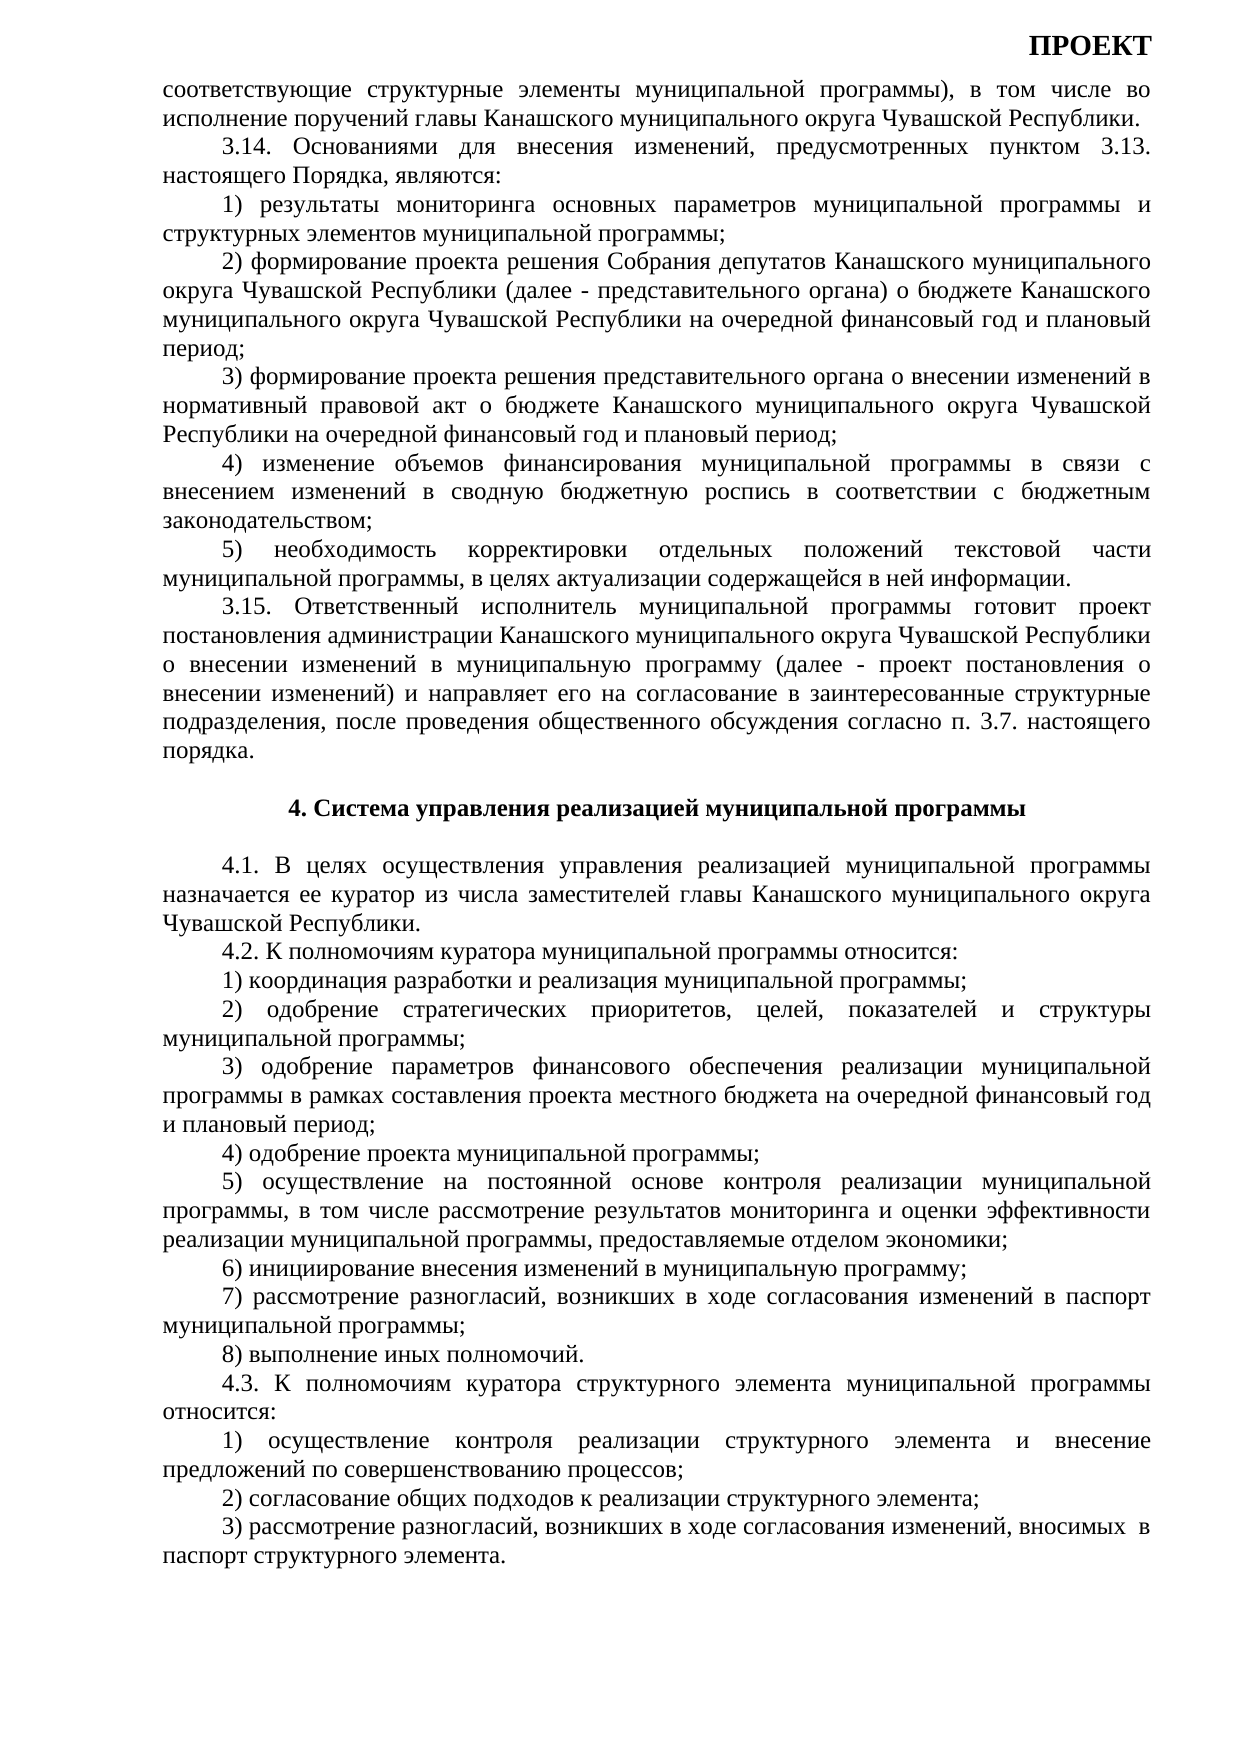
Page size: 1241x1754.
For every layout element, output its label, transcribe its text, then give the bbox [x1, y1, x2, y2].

text 6) инициирование внесения изменений в муниципальную программу; [162, 1253, 1152, 1281]
text 7) рассмотрение разногласий, возникших в ходе согласования изменений в паспорт муниципальной программы; [162, 1281, 1152, 1339]
text 3) формирование проекта решения представительного органа о внесении изменений в нормативный правовой акт о бюджете Канашского муниципального округа Чувашской Республики на очередной финансовый год и плановый период; [162, 361, 1152, 448]
text 2) согласование общих подходов к реализации структурного элемента; [162, 1483, 1152, 1511]
text 3.14. Основаниями для внесения изменений, предусмотренных пунктом 3.13. настоящего Порядка, являются: [162, 131, 1152, 189]
text 4. Система управления реализацией муниципальной программы [162, 793, 1152, 821]
text 8) выполнение иных полномочий. [162, 1339, 1152, 1368]
text 1) результаты мониторинга основных параметров муниципальной программы и структурных элементов муниципальной программы; [162, 189, 1152, 246]
text 4.2. К полномочиям куратора муниципальной программы относится: [162, 936, 1152, 965]
text 1) осуществление контроля реализации структурного элемента и внесение предложений по совершенствованию процессов; [162, 1425, 1152, 1483]
text 5) необходимость корректировки отдельных положений текстовой части муниципальной программы, в целях актуализации содержащейся в ней информации. [162, 534, 1152, 591]
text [162, 74, 1152, 131]
text 1) координация разработки и реализация муниципальной программы; [162, 965, 1152, 994]
text 2) одобрение стратегических приоритетов, целей, показателей и структуры муниципальной программы; [162, 994, 1152, 1051]
text 3) одобрение параметров финансового обеспечения реализации муниципальной программы в рамках составления проекта местного бюджета на очередной финансовый год и плановый период; [162, 1051, 1152, 1138]
text 2) формирование проекта решения Собрания депутатов Канашского муниципального округа Чувашской Республики (далее - представительного органа) о бюджете Канашского муниципального округа Чувашской Республики на очередной финансовый год и плановый период; [162, 246, 1152, 361]
text 4.3. К полномочиям куратора структурного элемента муниципальной программы относится: [162, 1368, 1152, 1425]
text 3) рассмотрение разногласий, возникших в ходе согласования изменений, вносимых в паспорт структурного элемента. [162, 1511, 1152, 1569]
text 4) изменение объемов финансирования муниципальной программы в связи с внесением изменений в сводную бюджетную роспись в соответствии с бюджетным законодательством; [162, 448, 1152, 534]
text 4) одобрение проекта муниципальной программы; [162, 1138, 1152, 1166]
text 4.1. В целях осуществления управления реализацией муниципальной программы назначается ее куратор из числа заместителей главы Канашского муниципального округа Чувашской Республики. [162, 850, 1152, 936]
text 3.15. Ответственный исполнитель муниципальной программы готовит проект постановления администрации Канашского муниципального округа Чувашской Республики о внесении изменений в муниципальную программу (далее - проект постановления о внесении изменений) и направляет его на согласование в заинтересованные структурные подразделения, после проведения общественного обсуждения согласно п. 3.7. настоящего порядка. [162, 591, 1152, 764]
text 5) осуществление на постоянной основе контроля реализации муниципальной программы, в том числе рассмотрение результатов мониторинга и оценки эффективности реализации муниципальной программы, предоставляемые отделом экономики; [162, 1166, 1152, 1253]
